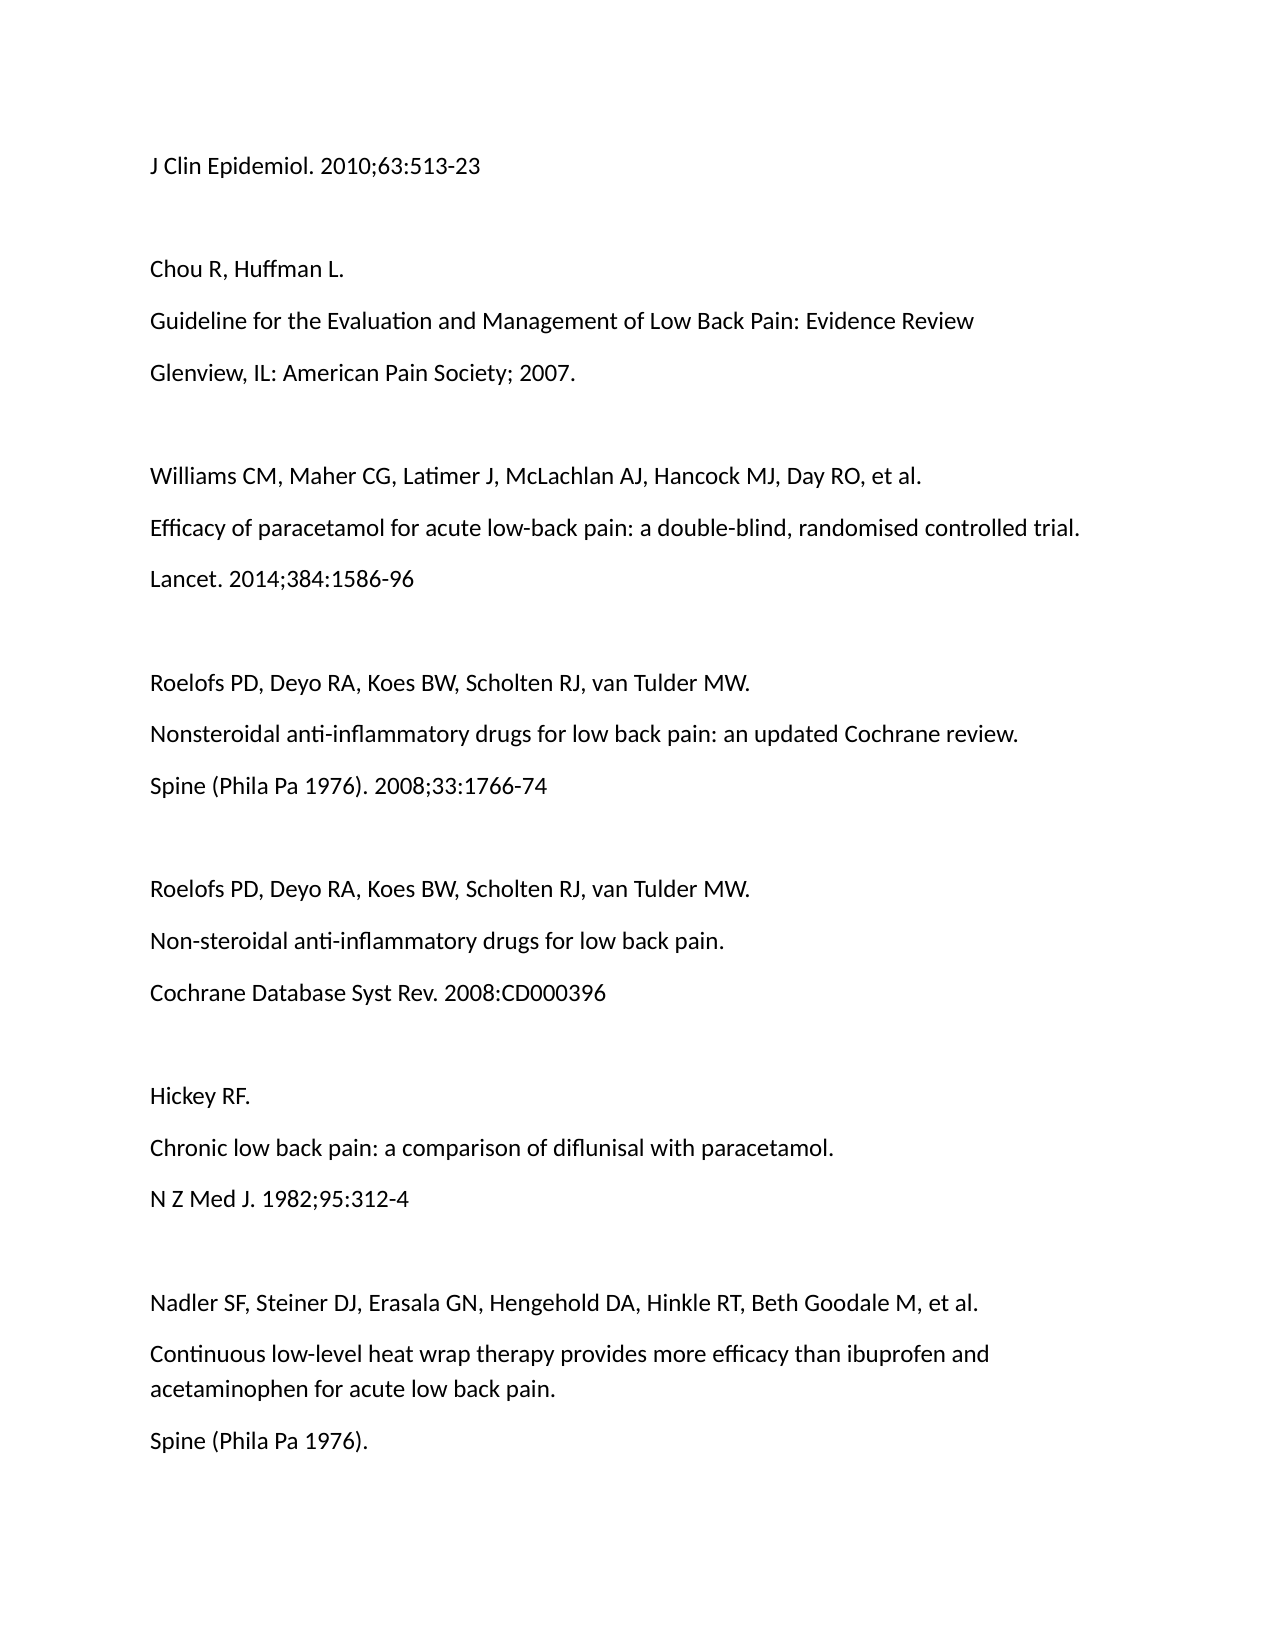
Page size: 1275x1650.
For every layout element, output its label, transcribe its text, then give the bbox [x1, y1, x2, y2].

text Lancet. 2014;384:1586-96 [150, 563, 1125, 594]
text Guideline for the Evaluation and Management of Low Back Pain: Evidence Review [150, 305, 1125, 336]
text Nadler SF, Steiner DJ, Erasala GN, Hengehold DA, Hinkle RT, Beth Goodale M, et al. [150, 1287, 1125, 1317]
text Williams CM, Maher CG, Latimer J, McLachlan AJ, Hancock MJ, Day RO, et al. [150, 460, 1125, 491]
text Chronic low back pain: a comparison of diflunisal with paracetamol. [150, 1132, 1125, 1162]
text Hickey RF. [150, 1080, 1125, 1111]
text J Clin Epidemiol. 2010;63:513-23 [150, 150, 1125, 181]
text Spine (Phila Pa 1976). [150, 1425, 1125, 1456]
text Non-steroidal anti-inflammatory drugs for low back pain. [150, 925, 1125, 956]
text Glenview, IL: American Pain Society; 2007. [150, 357, 1125, 387]
text Roelofs PD, Deyo RA, Koes BW, Scholten RJ, van Tulder MW. [150, 667, 1125, 697]
text Chou R, Huffman L. [150, 253, 1125, 284]
text N Z Med J. 1982;95:312-4 [150, 1183, 1125, 1214]
text Cochrane Database Syst Rev. 2008:CD000396 [150, 977, 1125, 1007]
text Spine (Phila Pa 1976). 2008;33:1766-74 [150, 770, 1125, 801]
text Efficacy of paracetamol for acute low-back pain: a double-blind, randomised controlled trial. [150, 512, 1125, 542]
text Continuous low-level heat wrap therapy provides more efficacy than ibuprofen and acetaminophen for acute low back pain. [150, 1338, 1125, 1404]
text Nonsteroidal anti-inflammatory drugs for low back pain: an updated Cochrane review. [150, 718, 1125, 749]
text Roelofs PD, Deyo RA, Koes BW, Scholten RJ, van Tulder MW. [150, 873, 1125, 904]
